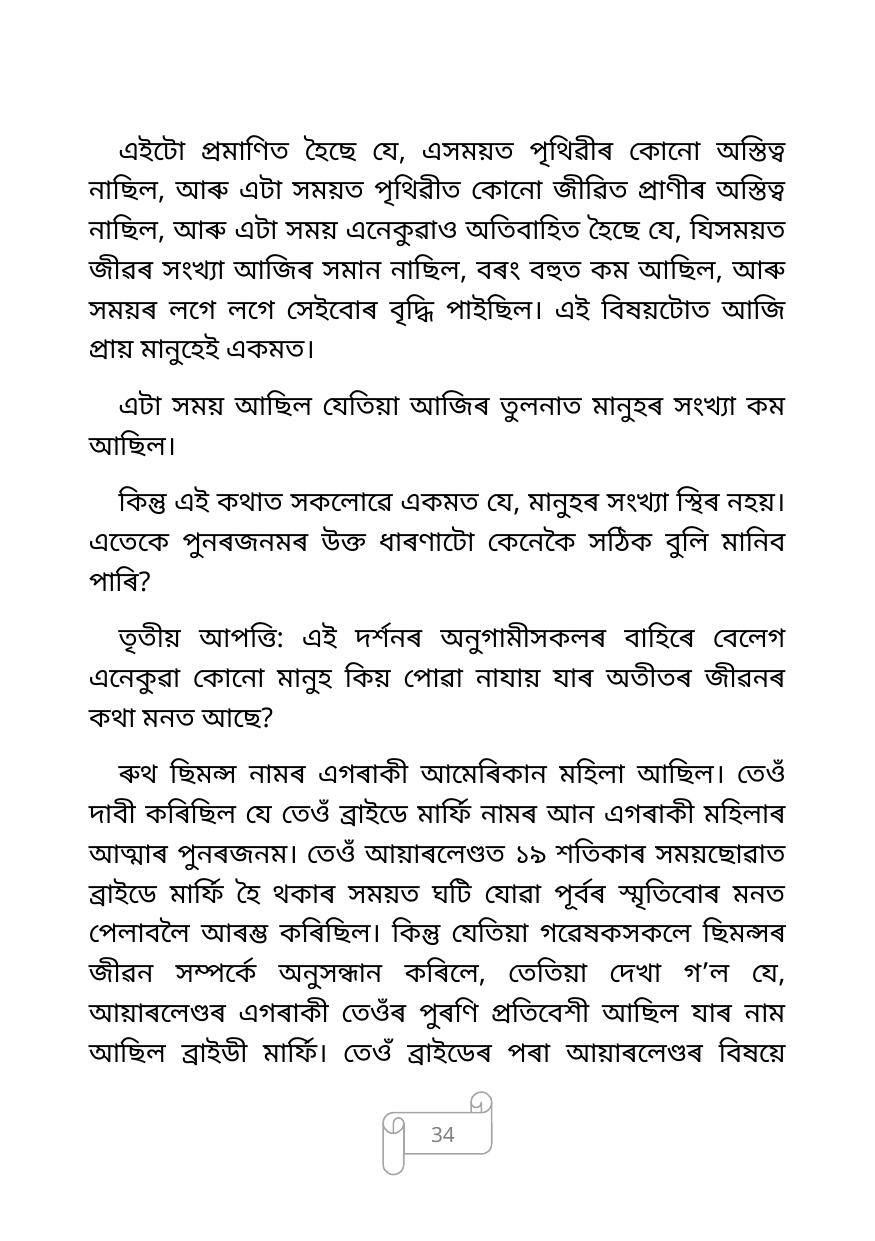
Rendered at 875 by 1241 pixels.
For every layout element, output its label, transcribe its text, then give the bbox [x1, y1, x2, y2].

text তৃতীয় আপত্তি: এই দৰ্শনৰ অনুগামীসকলৰ বাহিৰে বেলেগ এনেকুৱা কোনো মানুহ কিয় পোৱা নাযায় যাৰ অতীতৰ জীৱনৰ কথা মনত আছে? [89, 619, 785, 735]
text এইটো প্ৰমাণিত হৈছে যে, এসময়ত পৃথিৱীৰ কোনো অস্তিত্ব নাছিল, আৰু এটা সময়ত পৃথিৱীত কোনো জীৱিত প্ৰাণীৰ অস্তিত্ব নাছিল, আৰু এটা সময় এনেকুৱাও অতিবাহিত হৈছে যে, যিসময়ত জীৱৰ সংখ্যা আজিৰ সমান নাছিল, বৰং বহুত কম আছিল, আৰু সময়ৰ লগে লগে সেইবোৰ বৃদ্ধি পাইছিল। এই বিষয়টোত আজি প্ৰায় মানুহেই একমত। [89, 131, 785, 367]
text কিন্তু এই কথাত সকলোৱে একমত যে, মানুহৰ সংখ্যা স্থিৰ নহয়। এতেকে পুনৰজনমৰ উক্ত ধাৰণাটো কেনেকৈ সঠিক বুলি মানিব পাৰি? [89, 483, 785, 599]
text এটা সময় আছিল যেতিয়া আজিৰ তুলনাত মানুহৰ সংখ্যা কম আছিল। [89, 386, 785, 463]
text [89, 755, 785, 1070]
